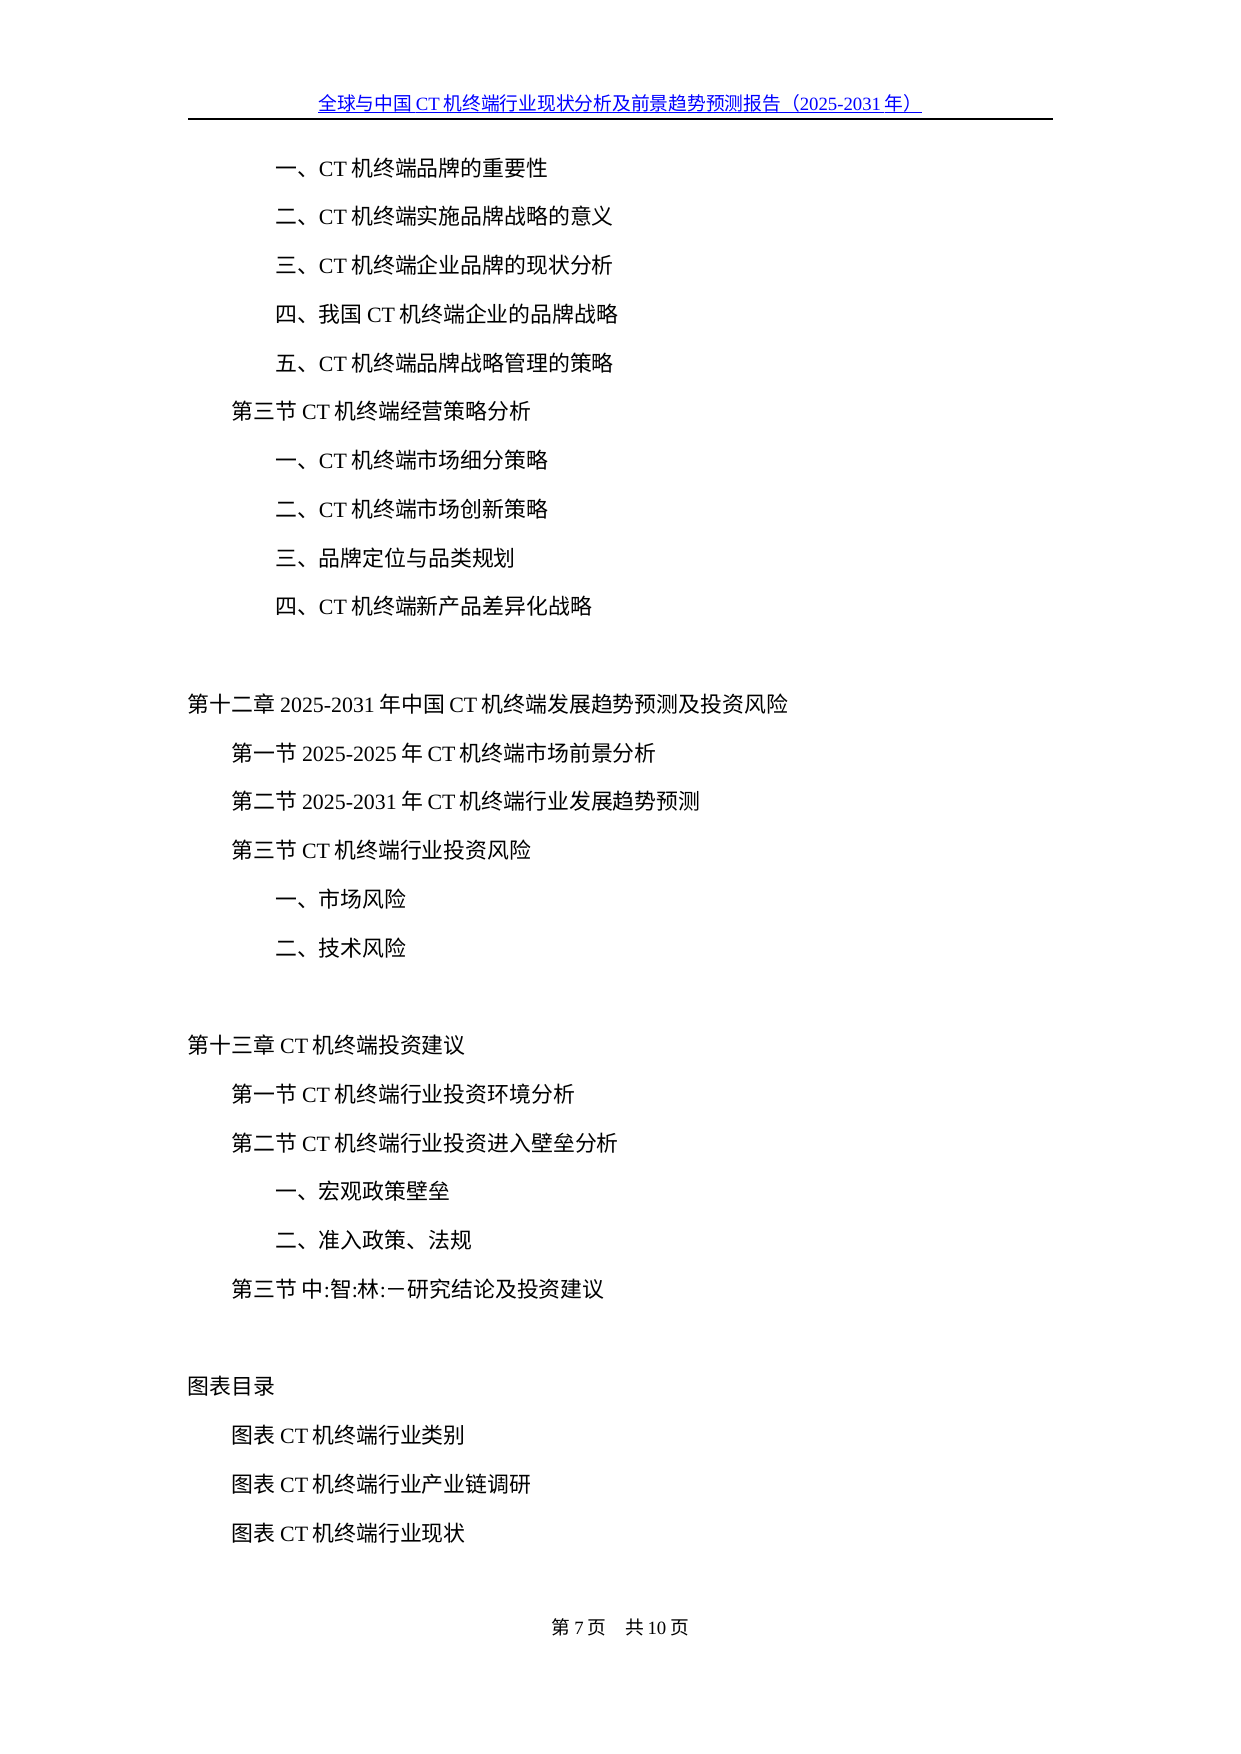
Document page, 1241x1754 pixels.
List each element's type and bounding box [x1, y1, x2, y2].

text [187, 150, 1053, 1548]
